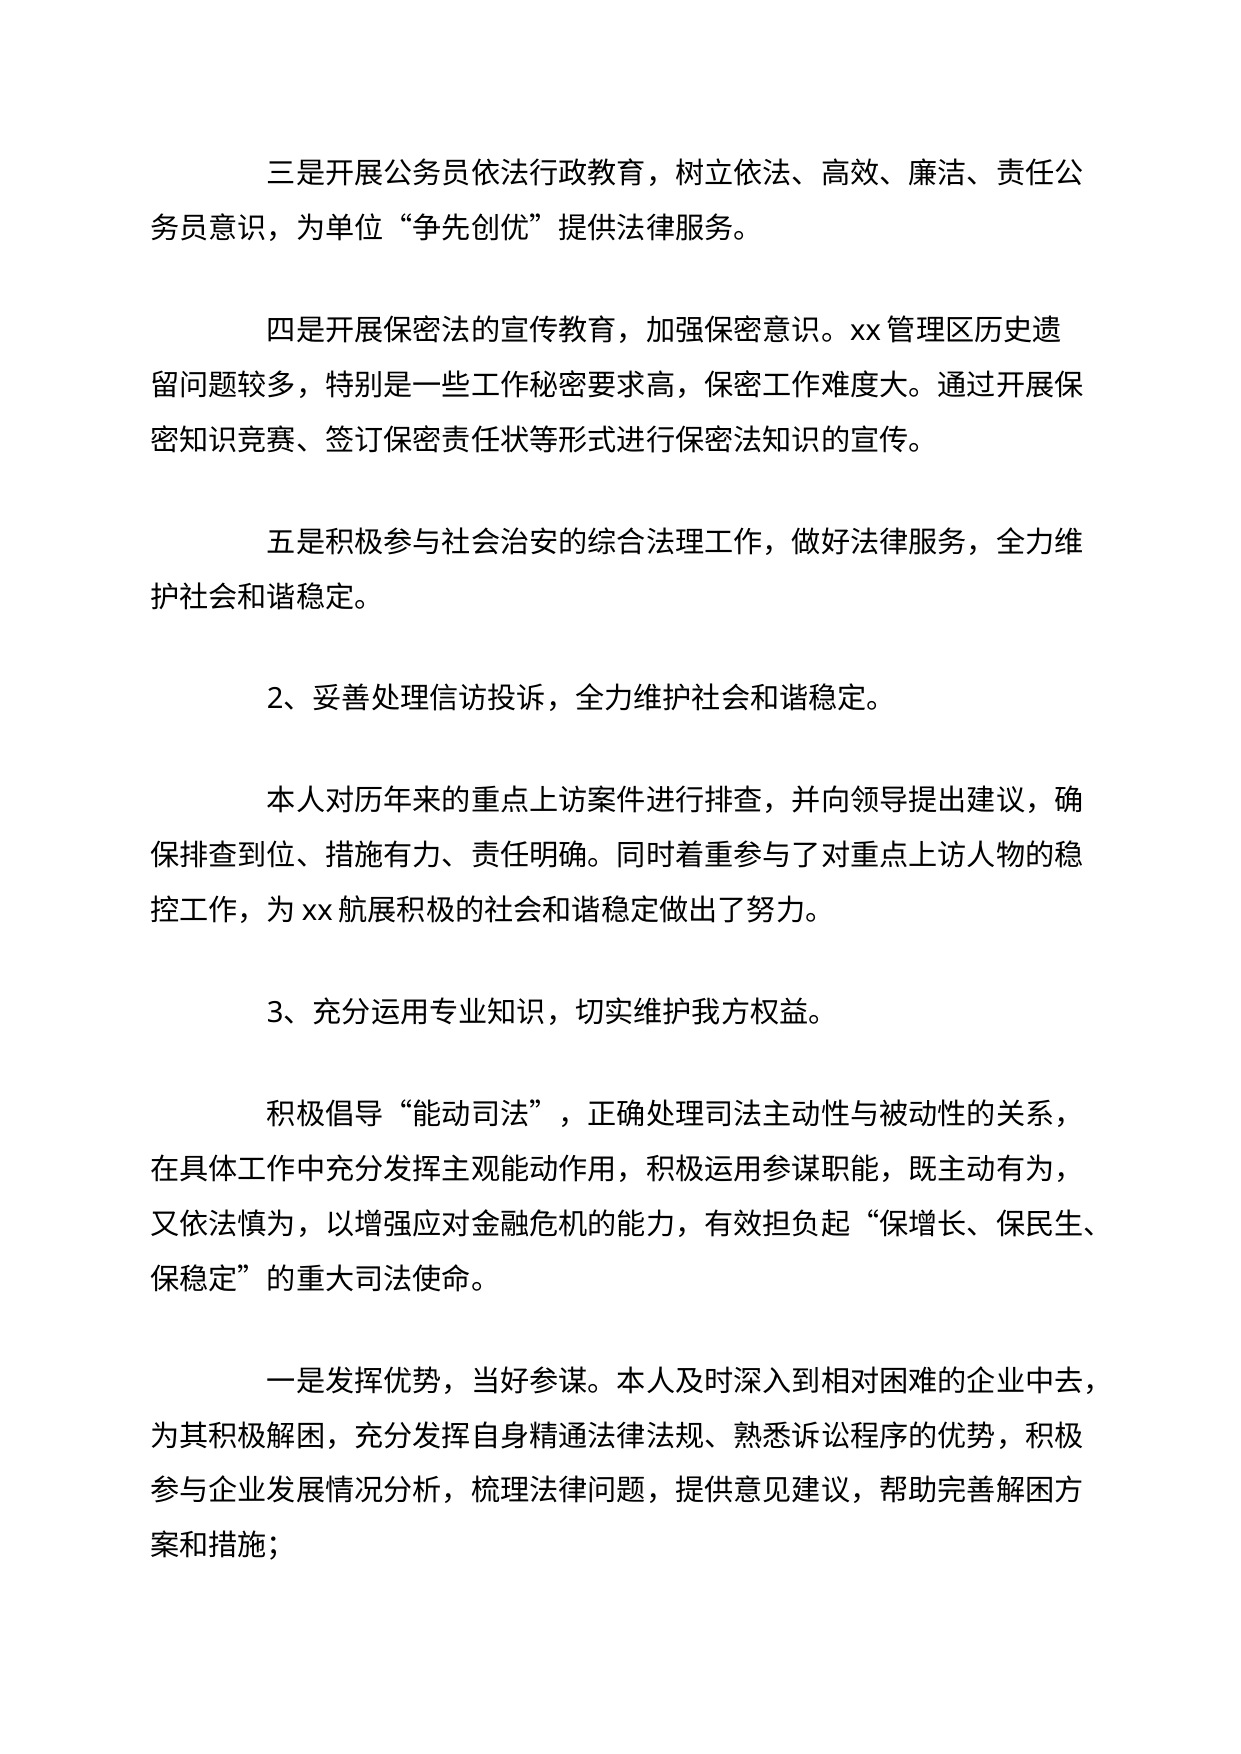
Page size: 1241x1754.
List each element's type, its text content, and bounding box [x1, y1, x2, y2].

text 一是发挥优势，当好参谋。本人及时深入到相对困难的企业中去，为其积极解困，充分发挥自身精通法律法规、熟悉诉讼程序的优势，积极参与企业发展情况分析，梳理法律问题，提供意见建议，帮助完善解困方案和措施； [150, 1357, 1090, 1564]
text 三是开展公务员依法行政教育，树立依法、高效、廉洁、责任公务员意识，为单位“争先创优”提供法律服务。 [150, 150, 1090, 247]
text 3、充分运用专业知识，切实维护我方权益。 [150, 989, 1090, 1031]
text 本人对历年来的重点上访案件进行排查，并向领导提出建议，确保排查到位、措施有力、责任明确。同时着重参与了对重点上访人物的稳控工作，为xx航展积极的社会和谐稳定做出了努力。 [150, 777, 1090, 929]
text 积极倡导“能动司法”，正确处理司法主动性与被动性的关系，在具体工作中充分发挥主观能动作用，积极运用参谋职能，既主动有为，又依法慎为，以增强应对金融危机的能力，有效担负起“保增长、保民生、保稳定”的重大司法使命。 [150, 1091, 1090, 1298]
text 四是开展保密法的宣传教育，加强保密意识。xx管理区历史遗留问题较多，特别是一些工作秘密要求高，保密工作难度大。通过开展保密知识竞赛、签订保密责任状等形式进行保密法知识的宣传。 [150, 307, 1090, 459]
text 五是积极参与社会治安的综合法理工作，做好法律服务，全力维护社会和谐稳定。 [150, 518, 1090, 616]
text 2、妥善处理信访投诉，全力维护社会和谐稳定。 [150, 675, 1090, 717]
